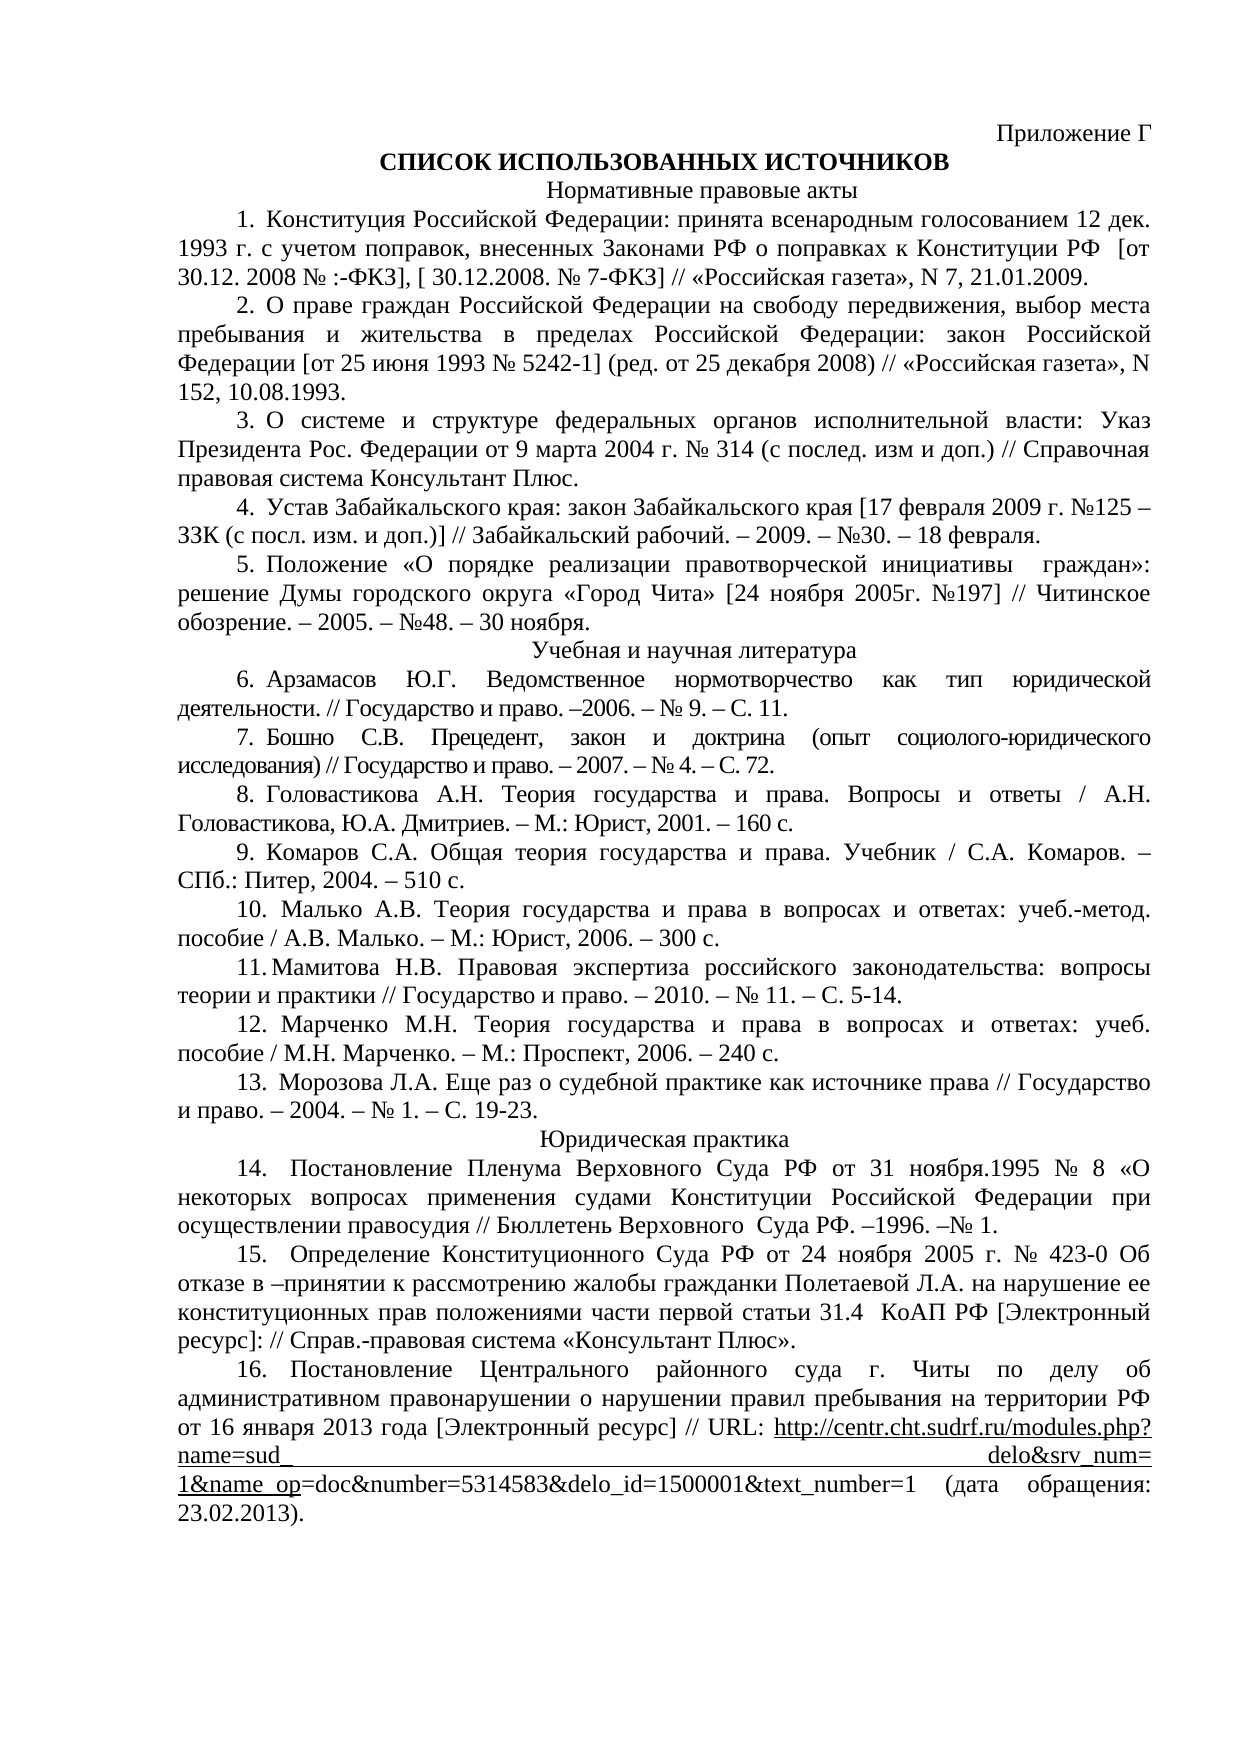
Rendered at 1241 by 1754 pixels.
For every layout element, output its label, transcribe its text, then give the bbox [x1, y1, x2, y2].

list О праве граждан Российской Федерации на свободу передвижения, выбор места пребывания и жительства в пределах Российской Федерации: закон Российской Федерации [от 25 июня 1993 № 5242-1] (ред. от 25 декабря 2008) // «Российская газета», N 152, 10.08.1993. [177, 291, 1152, 406]
list Положение «О порядке реализации правотворческой инициативы граждан»: решение Думы городского округа «Город Чита» [24 ноября 2005г. №197] // Читинское обозрение. – 2005. – №48. – 30 ноября. [177, 549, 1152, 636]
text Юридическая практика [177, 1124, 1152, 1153]
list Постановление Центрального районного суда г. Читы по делу об административном правонарушении о нарушении правил пребывания на территории РФ от 16 января 2013 года [Электронный ресурс] // URL: http://centr.cht.sudrf.ru/modules.php?name=sud_ delo&srv_num= 1&name_op=doc&number=5314583&delo_id=1500001&text_number=1 (дата обращения: 23.02.2013). [177, 1467, 1152, 1527]
text Нормативные правовые акты [177, 176, 1152, 204]
list Постановление Пленума Верховного Суда РФ от 31 ноября.1995 № 8 «О некоторых вопросах применения судами Конституции Российской Федерации при осуществлении правосудия // Бюллетень Верховного Суда РФ. –1996. –№ 1. [177, 1153, 1152, 1239]
list Постановление Центрального районного суда г. Читы по делу об административном правонарушении о нарушении правил пребывания на территории РФ от 16 января 2013 года [Электронный ресурс] // URL: http://centr.cht.sudrf.ru/modules.php?name=sud_ delo&srv_num= 1&name_op=doc&number=5314583&delo_id=1500001&text_number=1 (дата обращения: 23.02.2013). [177, 1354, 1152, 1466]
list О системе и структуре федеральных органов исполнительной власти: Указ Президента Рос. Федерации от 9 марта . № 314 (с послед. изм и доп.) // Справочная правовая система Консультант Плюс. [177, 406, 1152, 492]
list Марченко М.Н. Теория государства и права в вопросах и ответах: учеб. пособие / М.Н. Марченко. – М.: Проспект, 2006. – 240 с. [177, 1009, 1152, 1067]
list Малько А.В. Теория государства и права в вопросах и ответах: учеб.-метод. пособие / А.В. Малько. – М.: Юрист, 2006. – 300 с. [177, 894, 1152, 952]
list Мамитова Н.В. Правовая экспертиза российского законодательства: вопросы теории и практики // Государство и право. – 2010. – № 11. – С. 5-14. [177, 952, 1152, 1009]
list Морозова Л.А. Еще раз о судебной практике как источнике права // Государство и право. – 2004. – № 1. – С. 19-23. [177, 1067, 1152, 1124]
list Бошно С.В. Прецедент, закон и доктрина (опыт социолого-юридического исследования) // Государство и право. – 2007. – № 4. – С. 72. [177, 722, 1152, 779]
list Арзамасов Ю.Г. Ведомственное нормотворчество как тип юридической деятельности. // Государство и право. –2006. – № 9. – С. 11. [177, 664, 1152, 722]
list Устав Забайкальского края: закон Забайкальского края [17 февраля . №125 – ЗЗК (с посл. изм. и доп.)] // Забайкальский рабочий. – 2009. – №30. – 18 февраля. [177, 492, 1152, 549]
list Определение Конституционного Суда РФ от 24 ноября . № 423-0 Об отказе в –принятии к рассмотрению жалобы гражданки Полетаевой Л.А. на нарушение ее конституционных прав положениями части первой статьи 31.4 КоАП РФ [Электронный ресурс]: // Справ.-правовая система «Консультант Плюс». [177, 1239, 1152, 1354]
list Головастикова А.Н. Теория государства и права. Вопросы и ответы / А.Н. Головастикова, Ю.А. Дмитриев. – М.: Юрист, 2001. – 160 с. [177, 779, 1152, 837]
text Приложение Г [177, 118, 1152, 147]
list Конституция Российской Федерации: принята всенародным голосованием 12 дек. . с учетом поправок, внесенных Законами РФ о поправках к Конституции РФ [от 30.12. 2008 № :-ФКЗ], [ 30.12.2008. № 7-ФКЗ] // «Российская газета», N 7, 21.01.2009. [177, 204, 1152, 291]
list Комаров С.А. Общая теория государства и права. Учебник / С.А. Комаров. – СПб.: Питер, 2004. – 510 с. [177, 837, 1152, 894]
text СПИСОК ИСПОЛЬЗОВАННЫХ ИСТОЧНИКОВ [177, 147, 1152, 176]
text Учебная и научная литература [177, 636, 1152, 664]
